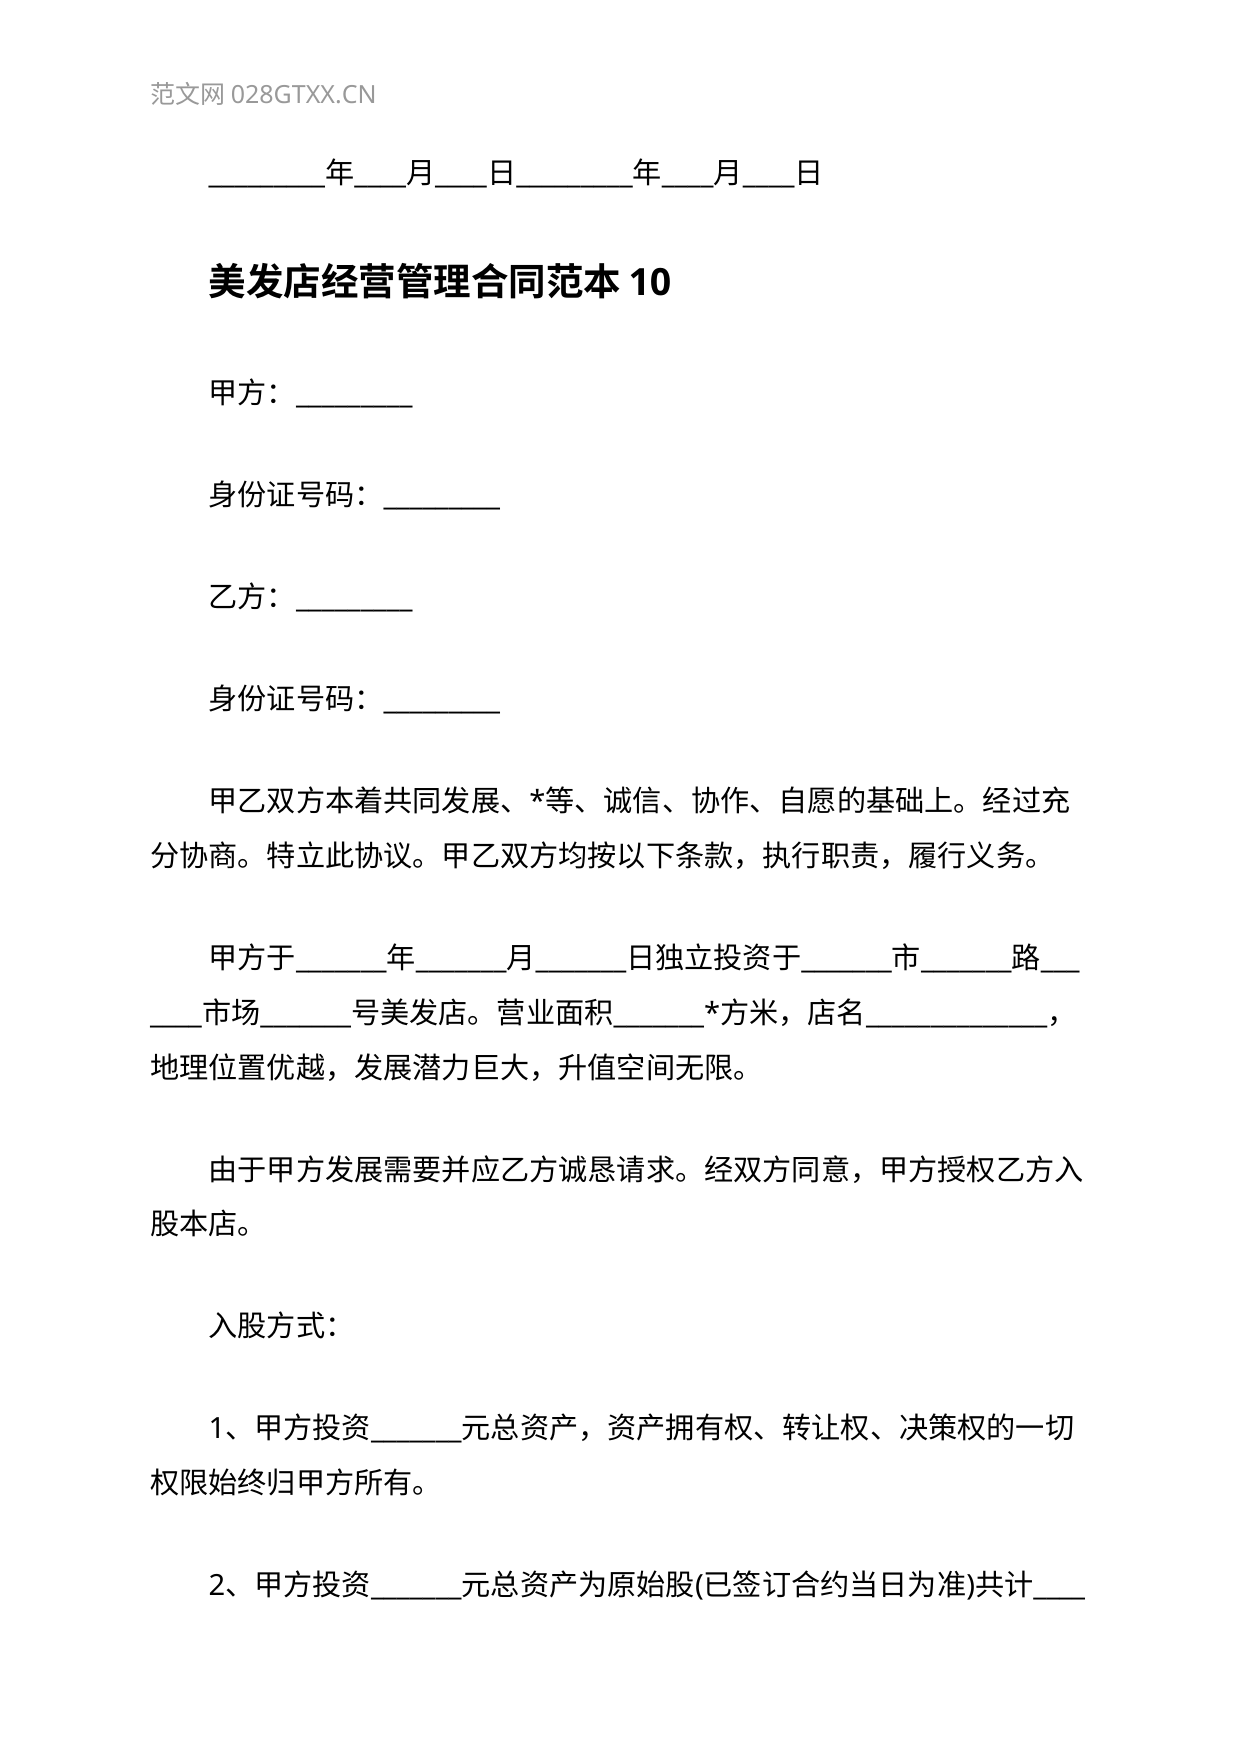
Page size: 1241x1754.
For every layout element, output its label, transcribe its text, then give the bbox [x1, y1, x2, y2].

text 甲乙双方本着共同发展、*等、诚信、协作、自愿的基础上。经过充分协商。特立此协议。甲乙双方均按以下条款，执行职责，履行义务。 [150, 777, 1090, 875]
text 身份证号码：_________ [150, 676, 1090, 718]
text 身份证号码：_________ [150, 472, 1090, 514]
text 由于甲方发展需要并应乙方诚恳请求。经双方同意，甲方授权乙方入股本店。 [150, 1146, 1090, 1243]
text 甲方：_________ [150, 369, 1090, 412]
text 甲方于_______年_______月_______日独立投资于_______市_______路_______市场_______号美发店。营业面积_______*方米，店名______________，地理位置优越，发展潜力巨大，升值空间无限。 [150, 934, 1090, 1087]
text 美发店经营管理合同范本10 [150, 252, 1090, 306]
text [150, 1561, 1090, 1604]
text 入股方式： [150, 1303, 1090, 1345]
text 乙方：_________ [150, 573, 1090, 616]
text _________年____月____日_________年____月____日 [150, 150, 1090, 192]
text 1、甲方投资_______元总资产，资产拥有权、转让权、决策权的一切权限始终归甲方所有。 [150, 1404, 1090, 1502]
